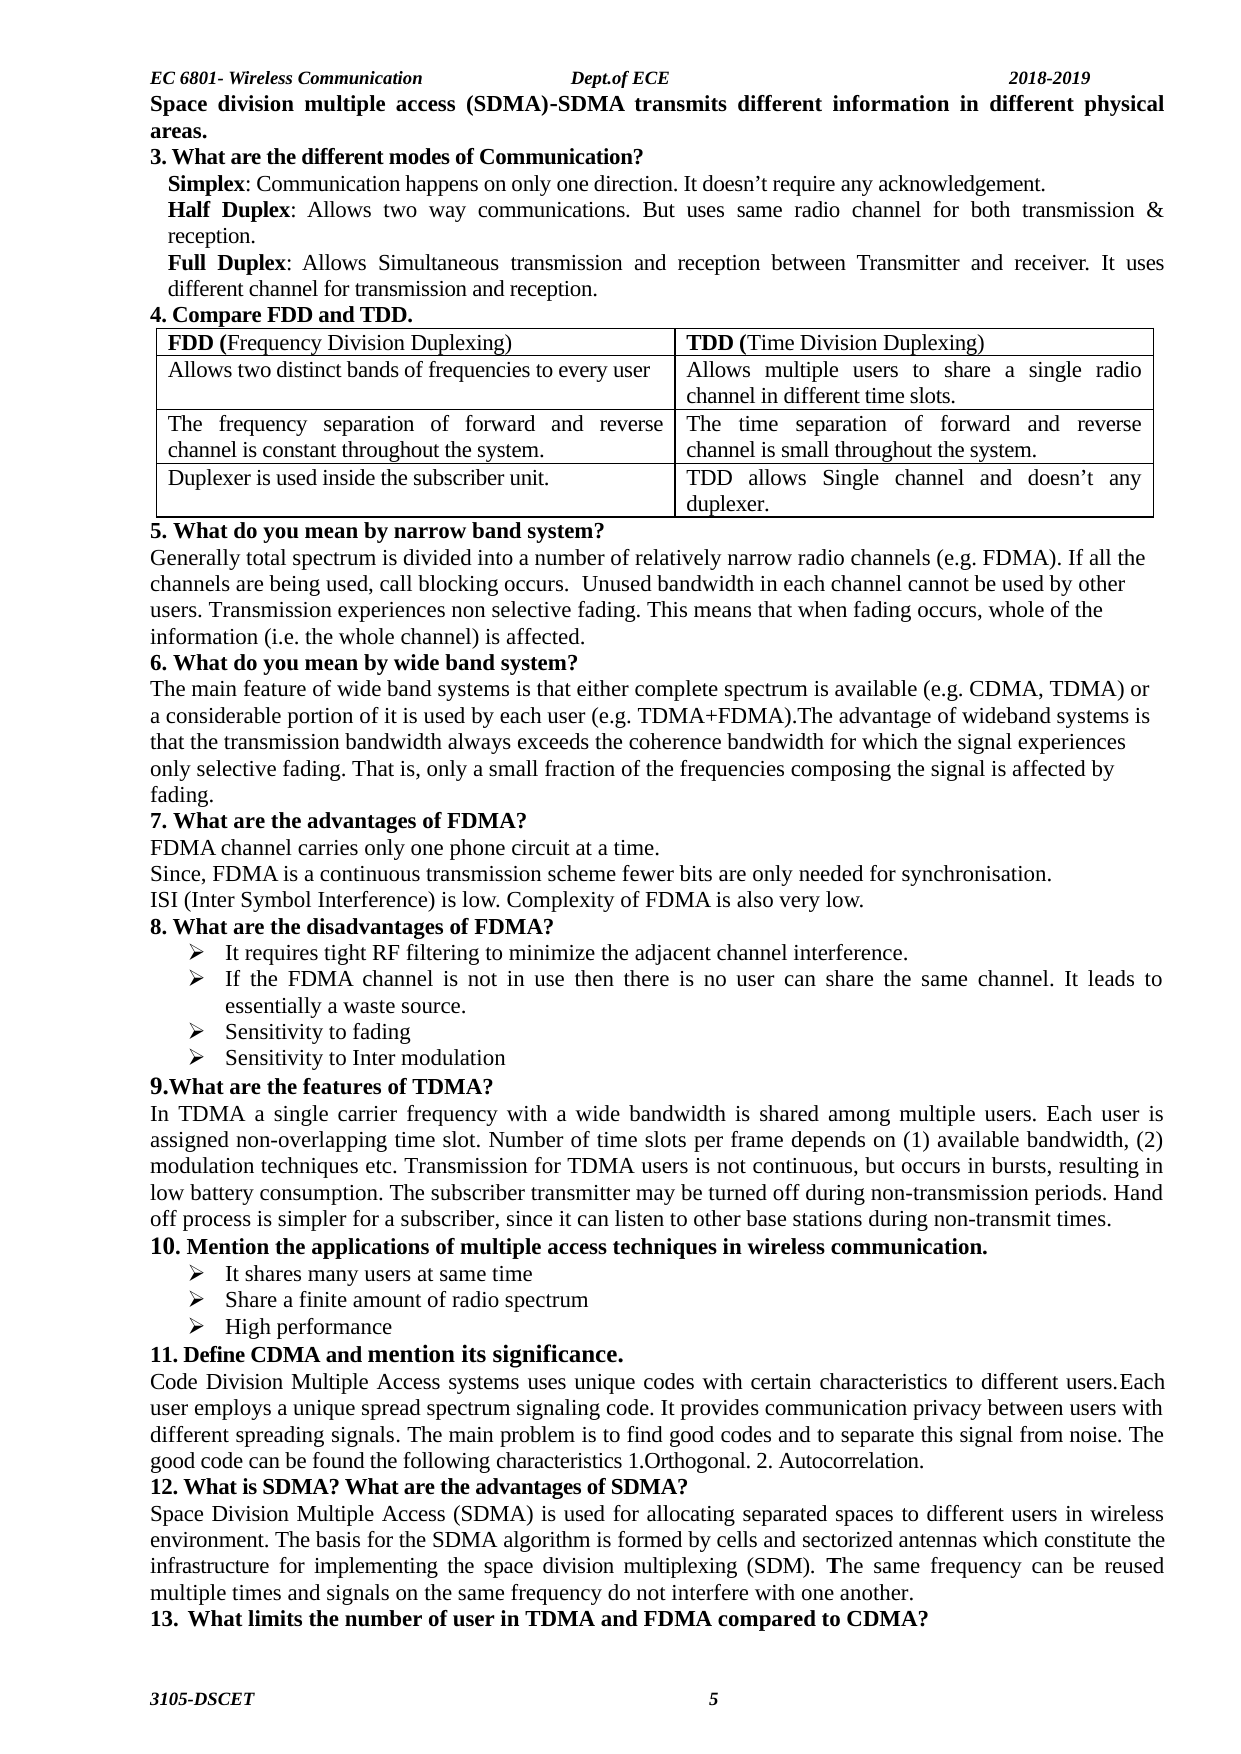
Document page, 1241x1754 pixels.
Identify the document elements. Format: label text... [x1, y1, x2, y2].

text FDMA channel carries only one phone circuit at a time. [150, 834, 1165, 860]
text ISI (Inter Symbol Interference) is low. Complexity of FDMA is also very low. [150, 886, 1165, 913]
list 9.What are the features of TDMA? [150, 1071, 1165, 1099]
text Full Duplex: Allows Simultaneous transmission and reception between Transmitter and receiver. It uses different channel for transmission and reception. [168, 249, 1165, 301]
table_cell Duplexer is used inside the subscriber unit. [157, 464, 674, 516]
text Simplex: Communication happens on only one direction. It doesn’t require any acknowledgement. [168, 169, 1165, 196]
list It shares many users at same time [187, 1260, 1165, 1286]
list 12. What is SDMA? What are the advantages of SDMA? [150, 1473, 1165, 1500]
list If the FDMA channel is not in use then there is no user can share the same channel. It leads to essentially a waste source. [187, 965, 1165, 1018]
table_header TDD (Time Division Duplexing) [676, 329, 1153, 355]
table_cell TDD allows Single channel and doesn’t any duplexer. [676, 464, 1153, 516]
list Space Division Multiple Access (SDMA) is used for allocating separated spaces to different users in wireless environment. The basis for the SDMA algorithm is formed by cells and sectorized antennas which constitute the infrastructure for implementing the space division multiplexing (SDM). The same frequency can be reused multiple times and signals on the same frequency do not interfere with one another. [150, 1500, 1165, 1605]
list 4. Compare FDD and TDD. [150, 301, 1165, 328]
list Share a finite amount of radio spectrum [187, 1286, 1165, 1313]
table_cell Allows two distinct bands of frequencies to every user [157, 356, 674, 409]
text 8. What are the disadvantages of FDMA? [150, 913, 1165, 939]
list Sensitivity to fading [187, 1018, 1165, 1044]
text Space division multiple access (SDMA)-SDMA transmits different information in different physical areas. [150, 88, 1165, 143]
list Code Division Multiple Access systems uses unique codes with certain characteristics to different users.Each user employs a unique spread spectrum signaling code. It provides communication privacy between users with different spreading signals. The main problem is to find good codes and to separate this signal from noise. The good code can be found the following characteristics 1.Orthogonal. 2. Autocorrelation. [150, 1368, 1165, 1473]
list High performance [187, 1313, 1165, 1339]
list It requires tight RF filtering to minimize the adjacent channel interference. [187, 939, 1165, 965]
text 5. What do you mean by narrow band system? Generally total spectrum is divided into a number of relatively narrow radio channels (e.g. FDMA). If all the channels are being used, call blocking occurs. Unused bandwidth in each channel cannot be used by other users. Transmission experiences non selective fading. This means that when fading occurs, whole of the information (i.e. the whole channel) is affected. [150, 517, 1165, 649]
table_cell The frequency separation of forward and reverse channel is constant throughout the system. [157, 410, 674, 463]
text 3. What are the different modes of Communication? [150, 143, 1165, 169]
list 7. What are the advantages of FDMA? [150, 807, 1165, 834]
text 6. What do you mean by wide band system? The main feature of wide band systems is that either complete spectrum is available (e.g. CDMA, TDMA) or a considerable portion of it is used by each user (e.g. TDMA+FDMA).The advantage of wideband systems is that the transmission bandwidth always exceeds the coherence bandwidth for which the signal experiences only selective fading. That is, only a small fraction of the frequencies composing the signal is affected by fading. [150, 649, 1165, 807]
list In TDMA a single carrier frequency with a wide bandwidth is shared among multiple users. Each user is assigned non-overlapping time slot. Number of time slots per frame depends on (1) available bandwidth, (2) modulation techniques etc. Transmission for TDMA users is not continuous, but occurs in bursts, resulting in low battery consumption. The subscriber transmitter may be turned off during non-transmission periods. Hand off process is simpler for a subscriber, since it can listen to other base stations during non-transmit times. [150, 1099, 1165, 1231]
list What limits the number of user in TDMA and FDMA compared to CDMA? [150, 1605, 1165, 1631]
list Sensitivity to Inter modulation [187, 1044, 1165, 1071]
text Half Duplex: Allows two way communications. But uses same radio channel for both transmission & reception. [168, 196, 1165, 249]
table_header FDD (Frequency Division Duplexing) [157, 329, 674, 355]
list 10. Mention the applications of multiple access techniques in wireless communication. [150, 1231, 1165, 1260]
list 11. Define CDMA and mention its significance. [150, 1339, 1165, 1368]
table_cell The time separation of forward and reverse channel is small throughout the system. [676, 410, 1153, 463]
table_cell Allows multiple users to share a single radio channel in different time slots. [676, 356, 1153, 409]
text Since, FDMA is a continuous transmission scheme fewer bits are only needed for synchronisation. [150, 860, 1165, 886]
